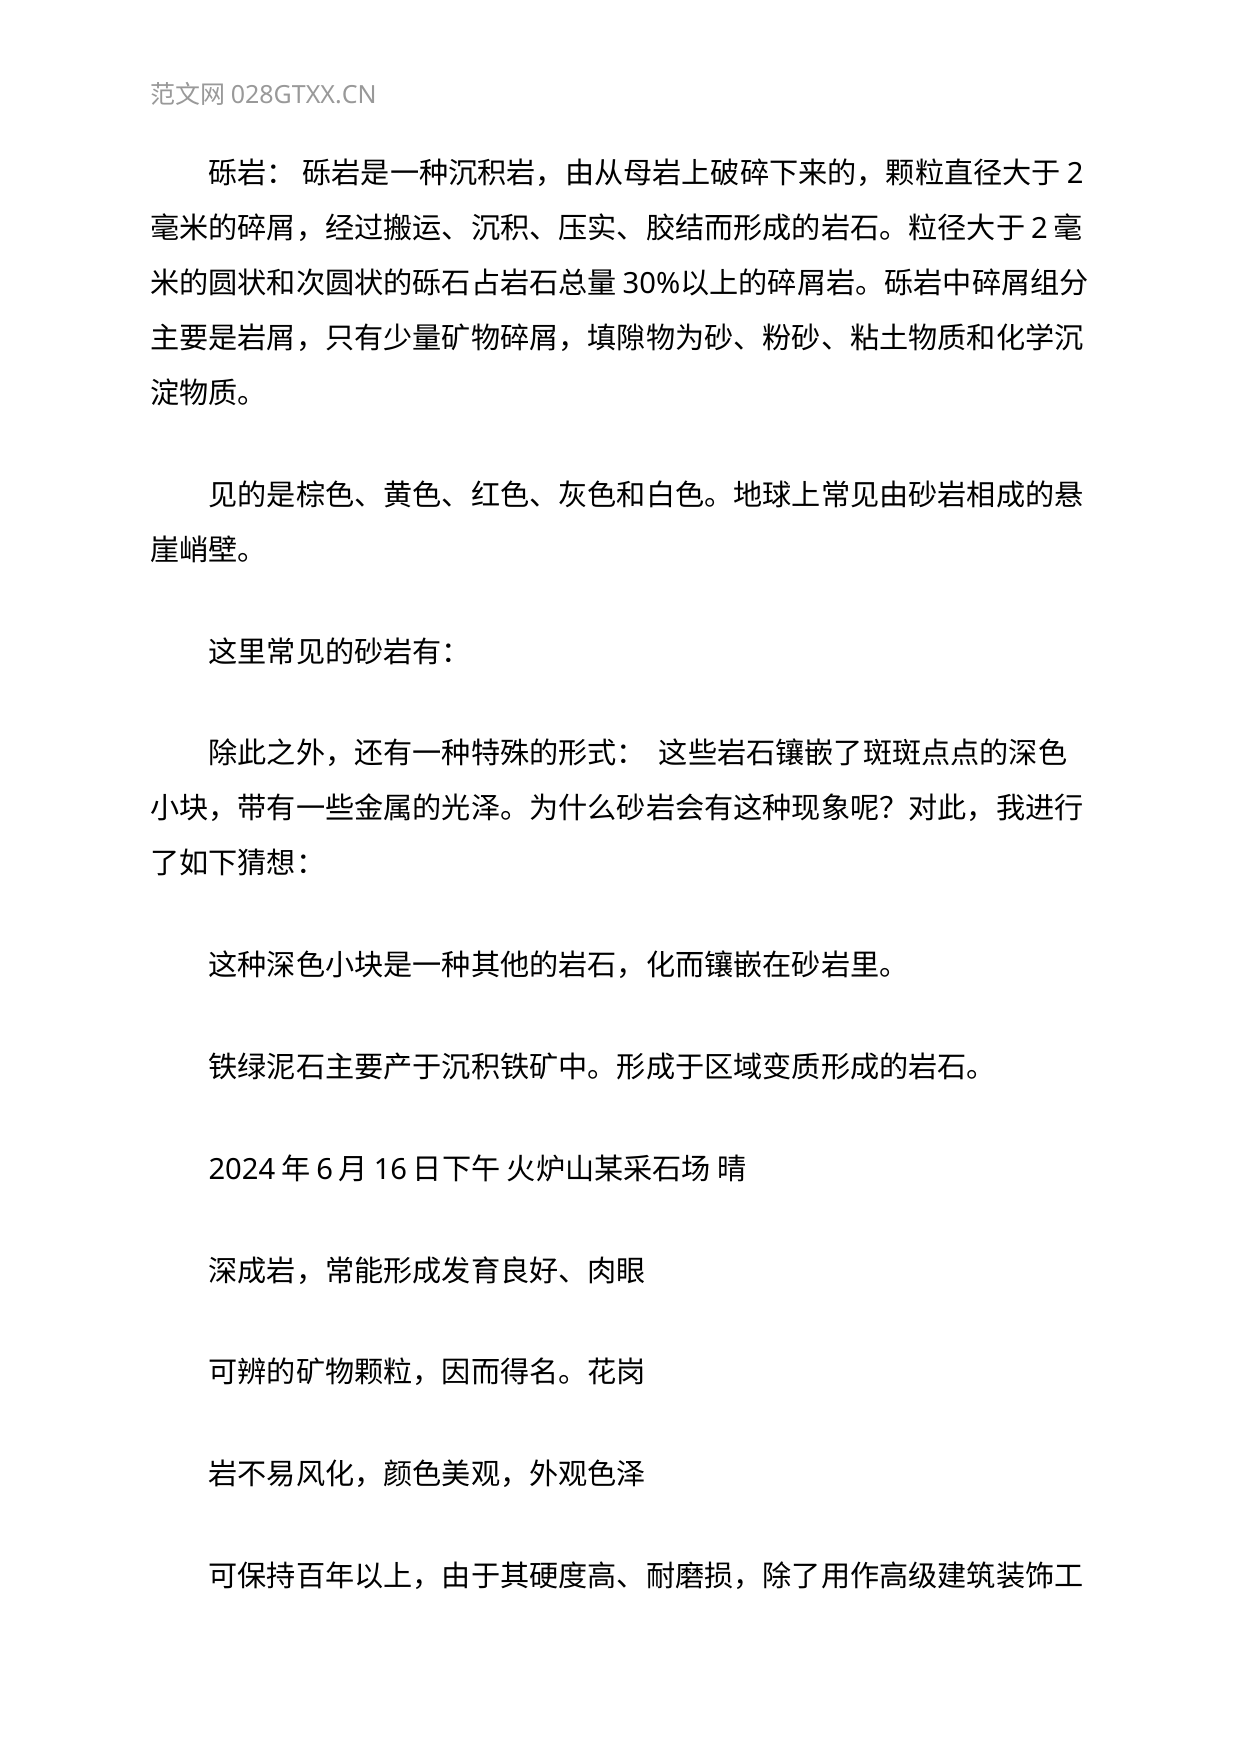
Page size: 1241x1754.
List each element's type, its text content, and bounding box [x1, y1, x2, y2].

text 岩不易风化，颜色美观，外观色泽 [150, 1451, 1090, 1493]
text 铁绿泥石主要产于沉积铁矿中。形成于区域变质形成的岩石。 [150, 1043, 1090, 1086]
text 这里常见的砂岩有： [150, 628, 1090, 671]
text 深成岩，常能形成发育良好、肉眼 [150, 1247, 1090, 1289]
text 可保持百年以上，由于其硬度高、耐磨损，除了用作高级建筑装饰工 [150, 1552, 1090, 1595]
text 除此之外，还有一种特殊的形式： 这些岩石镶嵌了斑斑点点的深色小块，带有一些金属的光泽。为什么砂岩会有这种现象呢？对此，我进行了如下猜想： [150, 730, 1090, 882]
text 砾岩： 砾岩是一种沉积岩，由从母岩上破碎下来的，颗粒直径大于2毫米的碎屑，经过搬运、沉积、压实、胶结而形成的岩石。粒径大于2毫米的圆状和次圆状的砾石占岩石总量30%以上的碎屑岩。砾岩中碎屑组分主要是岩屑，只有少量矿物碎屑，填隙物为砂、粉砂、粘土物质和化学沉淀物质。 [150, 150, 1090, 412]
text 可辨的矿物颗粒，因而得名。花岗 [150, 1349, 1090, 1391]
text 2024年6月16日下午 火炉山某采石场 晴 [150, 1145, 1090, 1188]
text 见的是棕色、黄色、红色、灰色和白色。地球上常见由砂岩相成的悬崖峭壁。 [150, 472, 1090, 569]
text 这种深色小块是一种其他的岩石，化而镶嵌在砂岩里。 [150, 942, 1090, 984]
